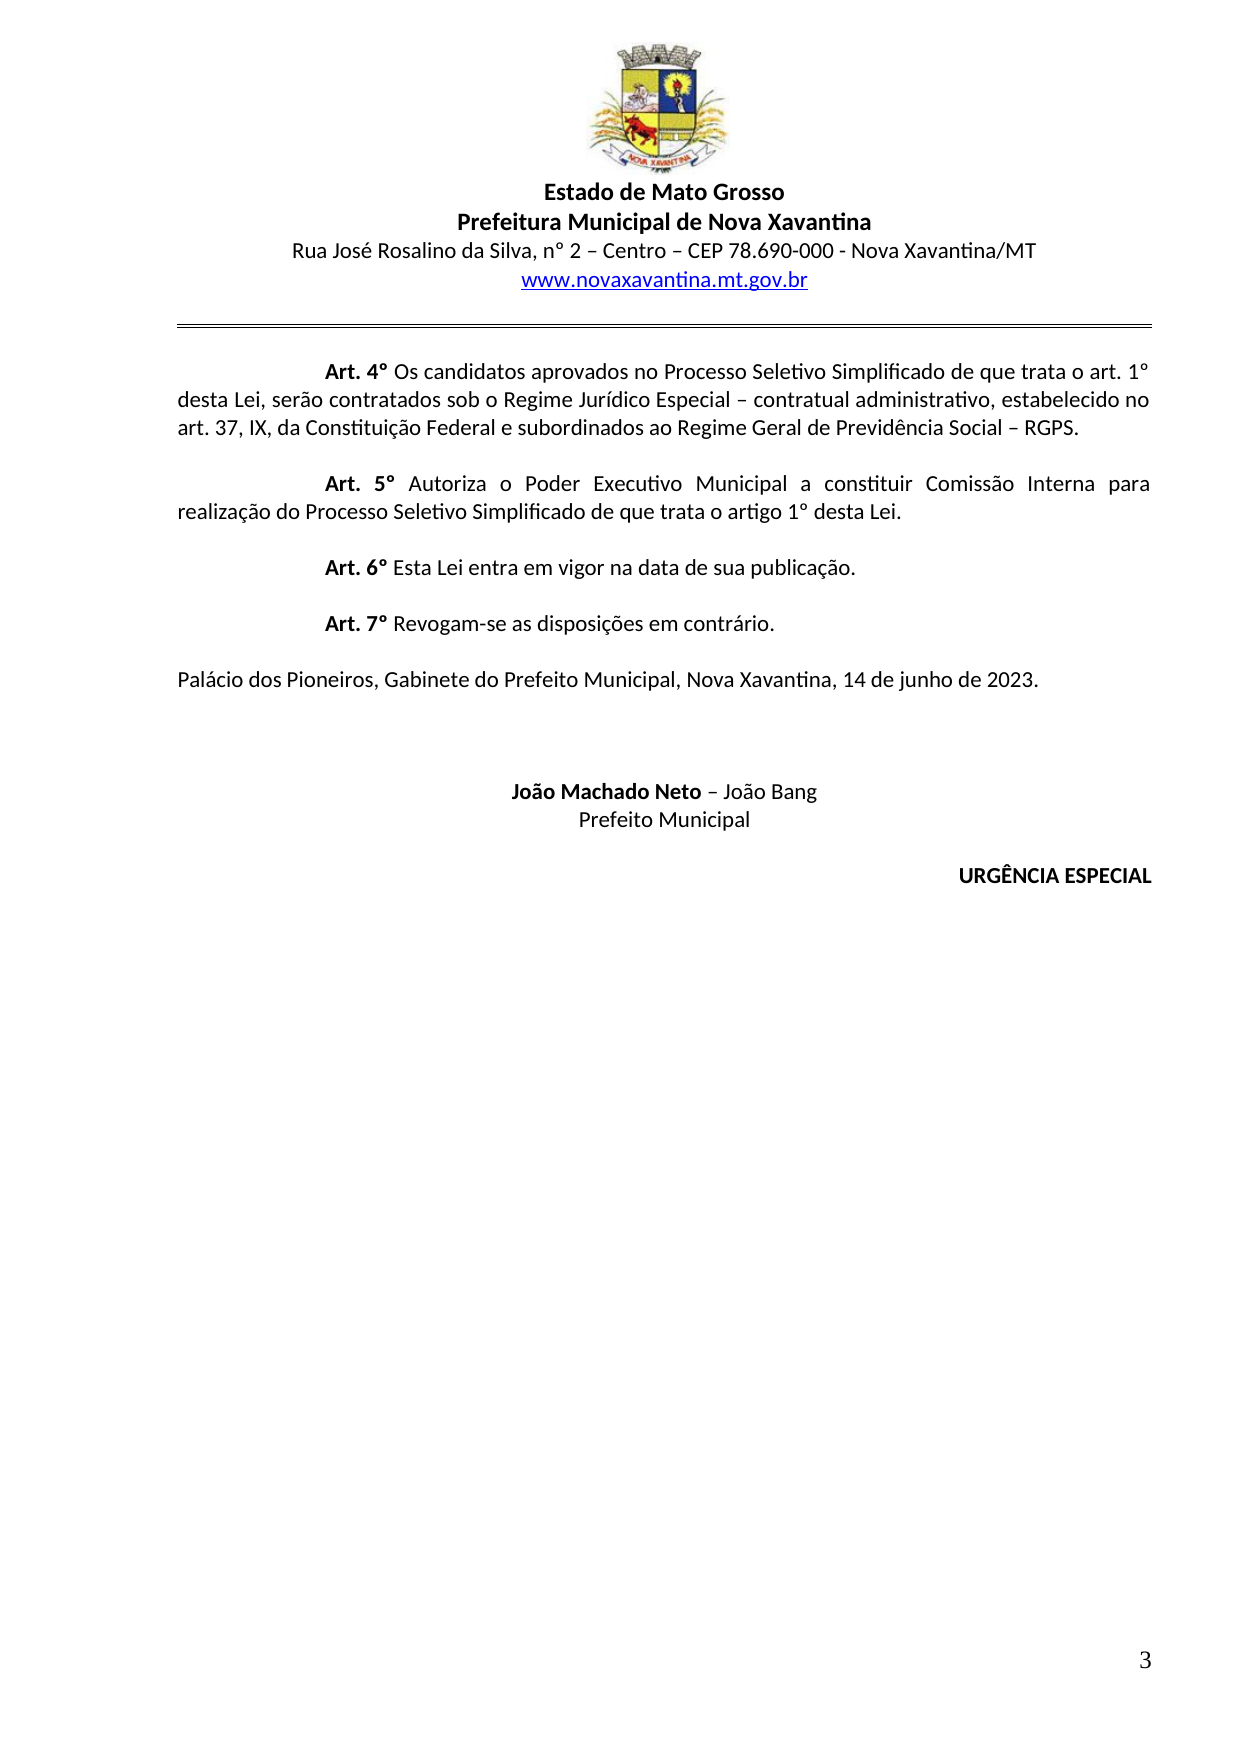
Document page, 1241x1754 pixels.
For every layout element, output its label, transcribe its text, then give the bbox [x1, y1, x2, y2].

text Art. 7º Revogam-se as disposições em contrário. [177, 609, 1152, 637]
text João Machado Neto – João Bang [177, 777, 1152, 805]
picture [586, 42, 730, 175]
text Art. 4º Os candidatos aprovados no Processo Seletivo Simplificado de que trata o art. 1º desta Lei, serão contratados sob o Regime Jurídico Especial – contratual administrativo, estabelecido no art. 37, IX, da Constituição Federal e subordinados ao Regime Geral de Previdência Social – RGPS. [177, 357, 1152, 441]
text Art. 5º Autoriza o Poder Executivo Municipal a constituir Comissão Interna para realização do Processo Seletivo Simplificado de que trata o artigo 1º desta Lei. [177, 469, 1152, 525]
text Art. 6º Esta Lei entra em vigor na data de sua publicação. [177, 553, 1152, 581]
text Palácio dos Pioneiros, Gabinete do Prefeito Municipal, Nova Xavantina, 14 de junho de 2023. [177, 665, 1152, 693]
text Prefeito Municipal [177, 805, 1152, 833]
text URGÊNCIA ESPECIAL [177, 861, 1152, 889]
